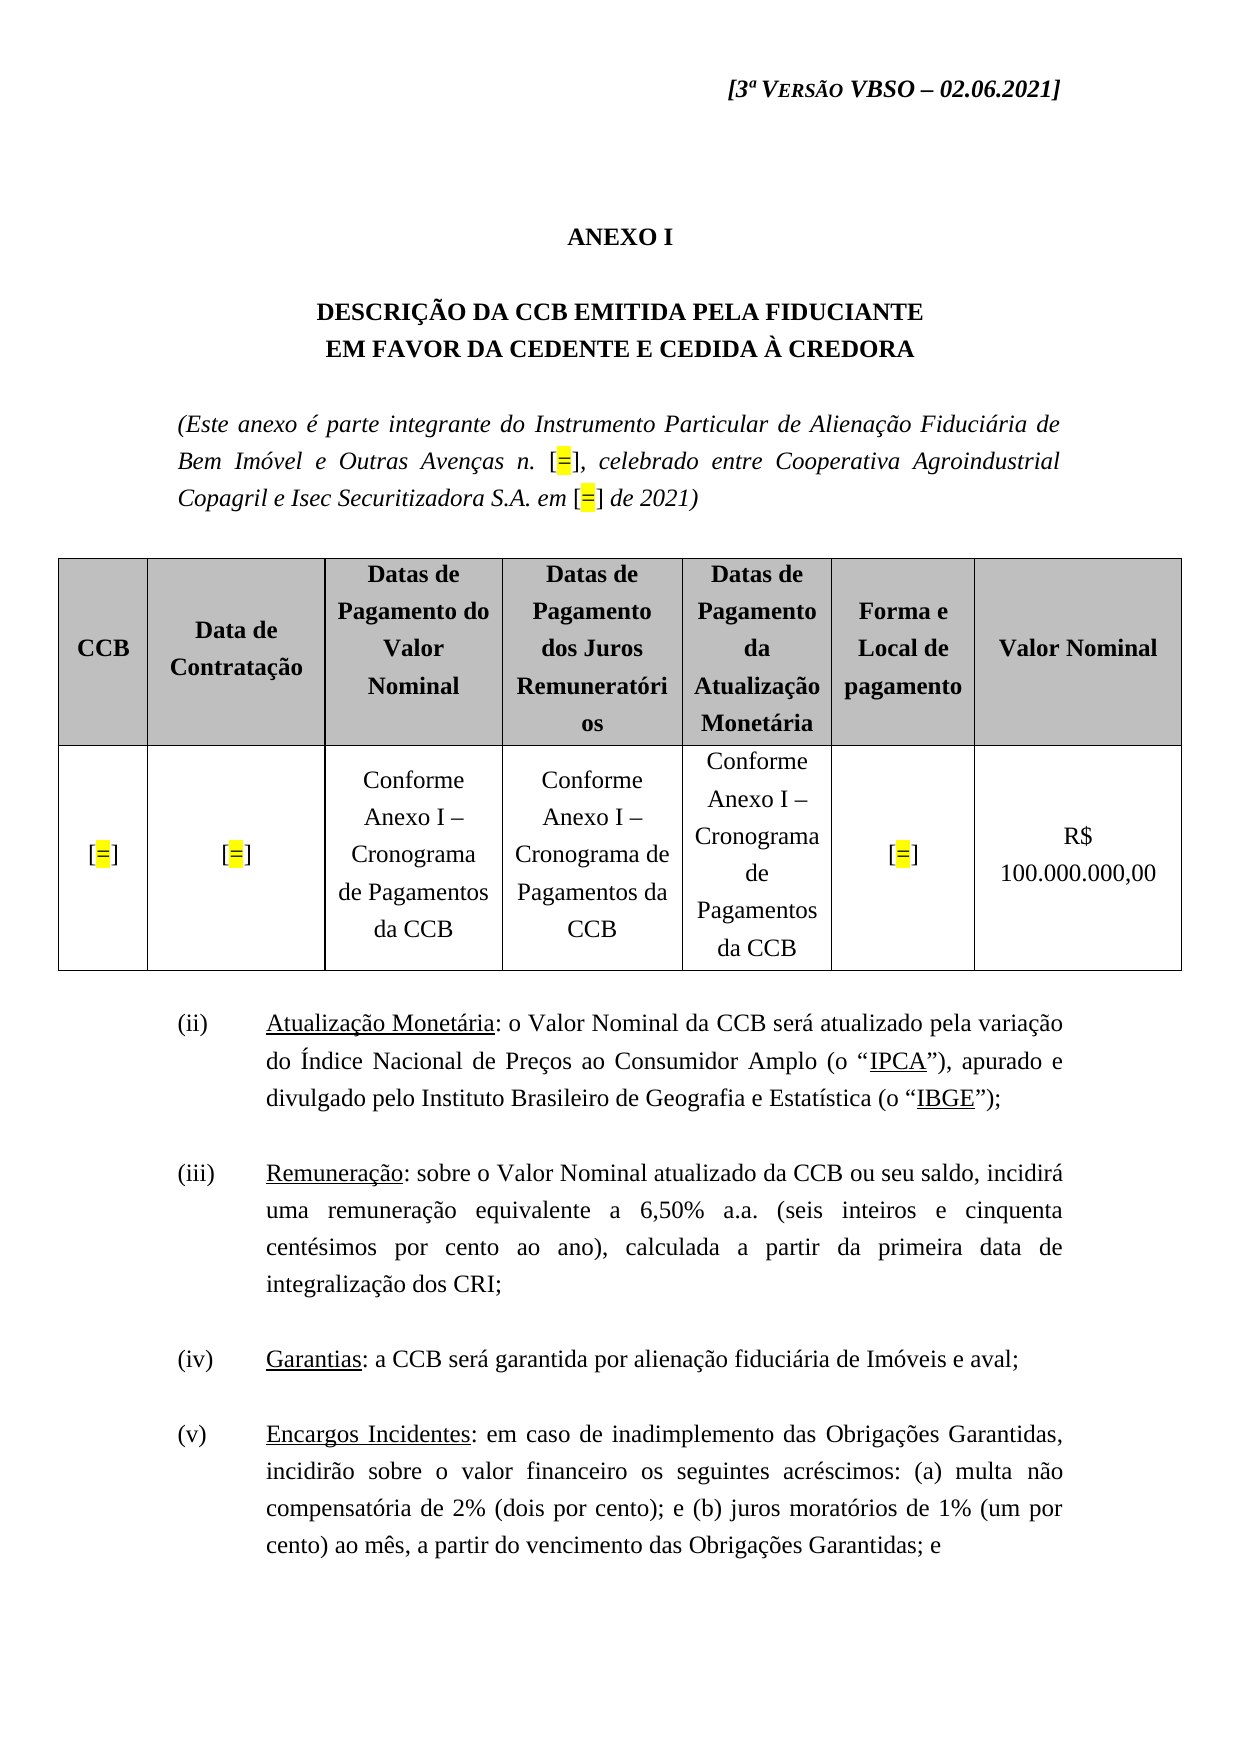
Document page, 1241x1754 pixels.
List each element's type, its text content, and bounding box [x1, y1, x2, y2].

text EM FAVOR DA CEDENTE E CEDIDA À CREDORA [177, 334, 1063, 363]
table_header Datas de Pagamento dos Juros Remuneratórios [503, 559, 682, 745]
text ANEXO I [177, 222, 1063, 251]
text (iv) Garantias: a CCB será garantida por alienação fiduciária de Imóveis e aval; [177, 1344, 1063, 1373]
table_cell Conforme Anexo I – Cronograma de Pagamentos da CCB [503, 746, 682, 970]
table_cell [=] [832, 746, 974, 970]
table_header Forma e Local de pagamento [832, 559, 974, 745]
table_header Datas de Pagamento do Valor Nominal [326, 559, 502, 745]
table_header Datas de Pagamento da Atualização Monetária [683, 559, 831, 745]
text DESCRIÇÃO DA CCB EMITIDA PELA FIDUCIANTE [177, 297, 1063, 326]
table_header Valor Nominal [975, 559, 1181, 745]
table_cell Conforme Anexo I – Cronograma de Pagamentos da CCB [683, 746, 831, 970]
table_cell Conforme Anexo I – Cronograma de Pagamentos da CCB [326, 746, 502, 970]
table_cell R$ 100.000.000,00 [975, 746, 1181, 970]
table_cell [=] [59, 746, 147, 970]
text (Este anexo é parte integrante do Instrumento Particular de Alienação Fiduciária de Bem Imóvel e Outras Avenças n. [=], celebrado entre Cooperativa Agroindustrial Copagril e Isec Securitizadora S.A. em [=] de 2021) [177, 409, 1063, 512]
table_header CCB [59, 559, 147, 745]
table_cell [=] [148, 746, 324, 970]
text (ii) Atualização Monetária: o Valor Nominal da CCB será atualizado pela variação do Índice Nacional de Preços ao Consumidor Amplo (o “IPCA”), apurado e divulgado pelo Instituto Brasileiro de Geografia e Estatística (o “IBGE”); [177, 1008, 1063, 1112]
text (v) Encargos Incidentes: em caso de inadimplemento das Obrigações Garantidas, incidirão sobre o valor financeiro os seguintes acréscimos: (a) multa não compensatória de 2% (dois por cento); e (b) juros moratórios de 1% (um por cento) ao mês, a partir do vencimento das Obrigações Garantidas; e [177, 1419, 1063, 1559]
table_header Data de Contratação [148, 559, 324, 745]
text (iii) Remuneração: sobre o Valor Nominal atualizado da CCB ou seu saldo, incidirá uma remuneração equivalente a 6,50% a.a. (seis inteiros e cinquenta centésimos por cento ao ano), calculada a partir da primeira data de integralização dos CRI; [177, 1158, 1063, 1298]
